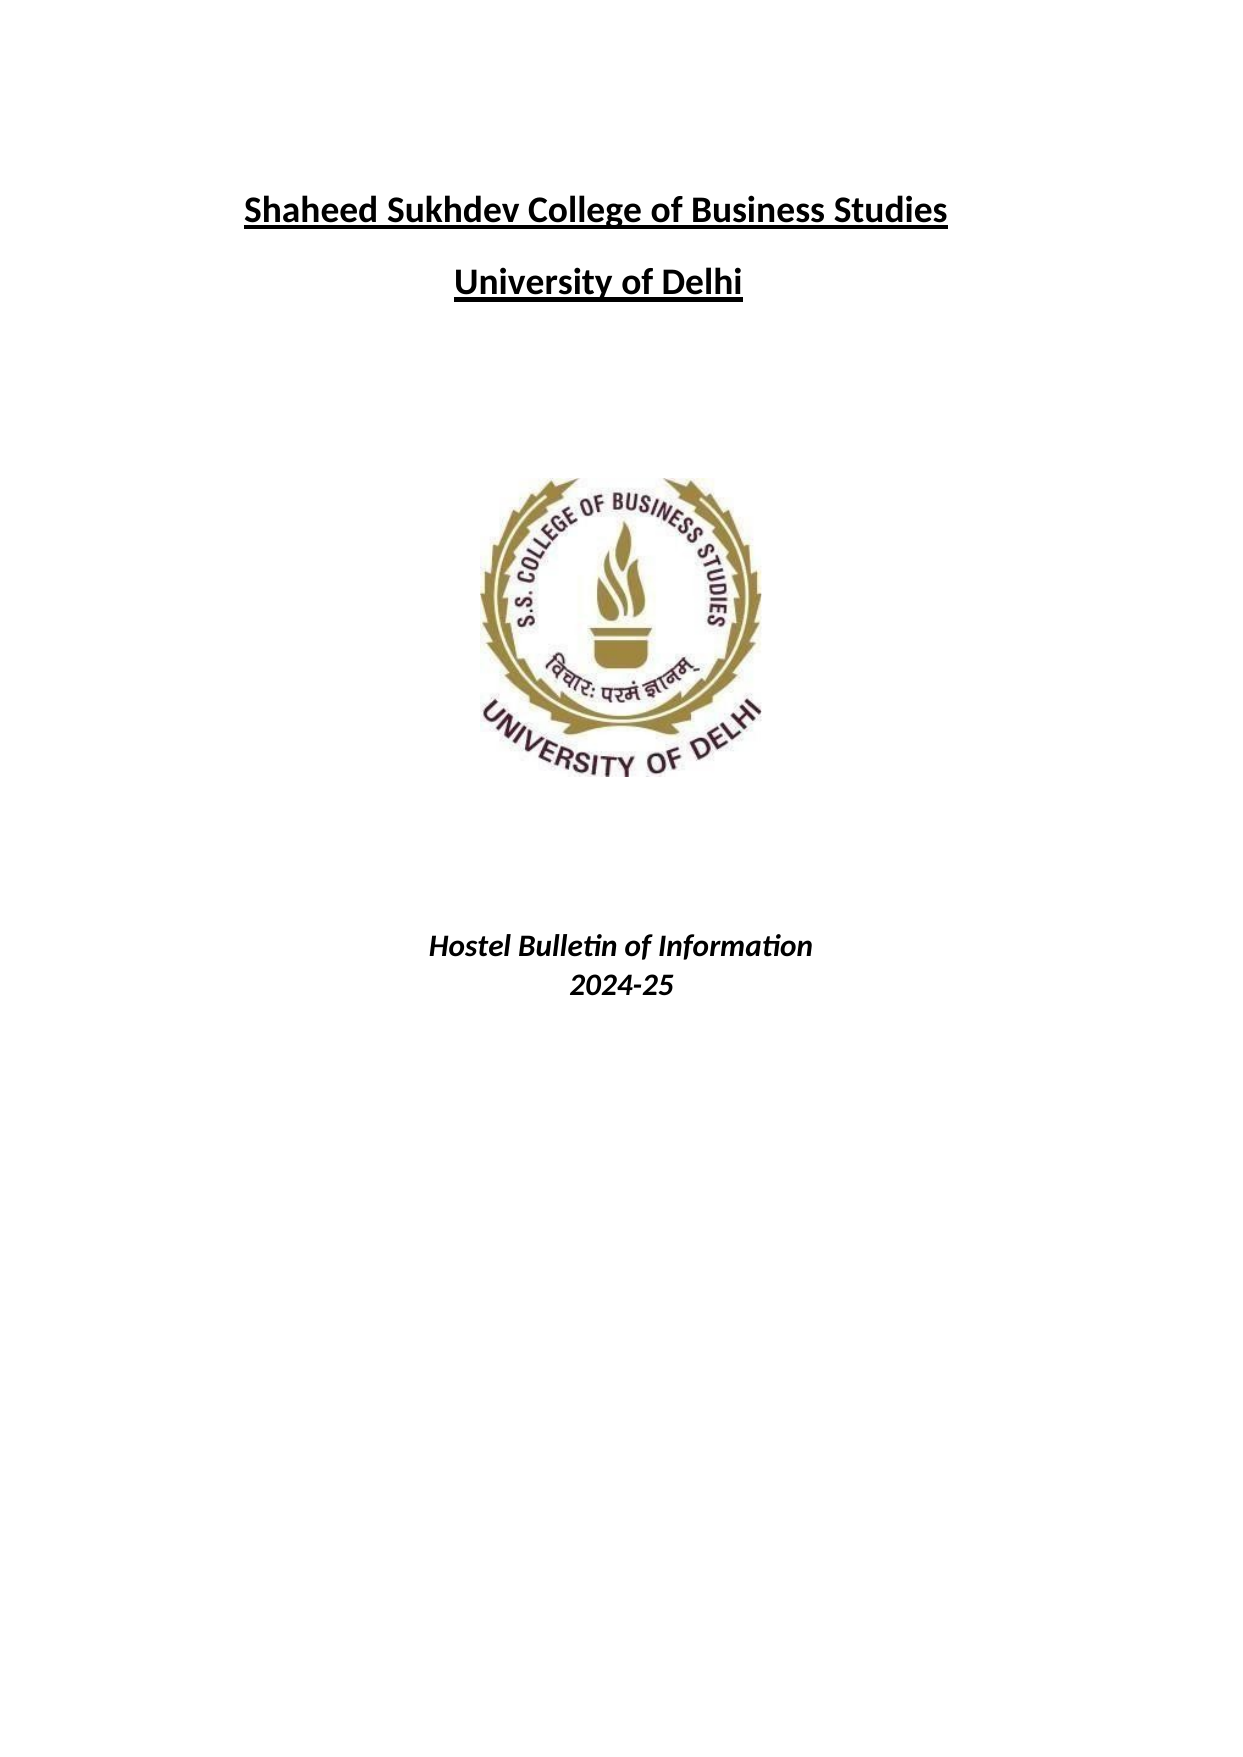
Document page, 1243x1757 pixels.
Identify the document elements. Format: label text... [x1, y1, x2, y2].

title Shaheed Sukhdev College of Business Studies University of Delhi [244, 186, 1064, 304]
text Hostel Bulletin of Information 2024-25 [429, 926, 815, 1003]
picture [480, 478, 762, 777]
